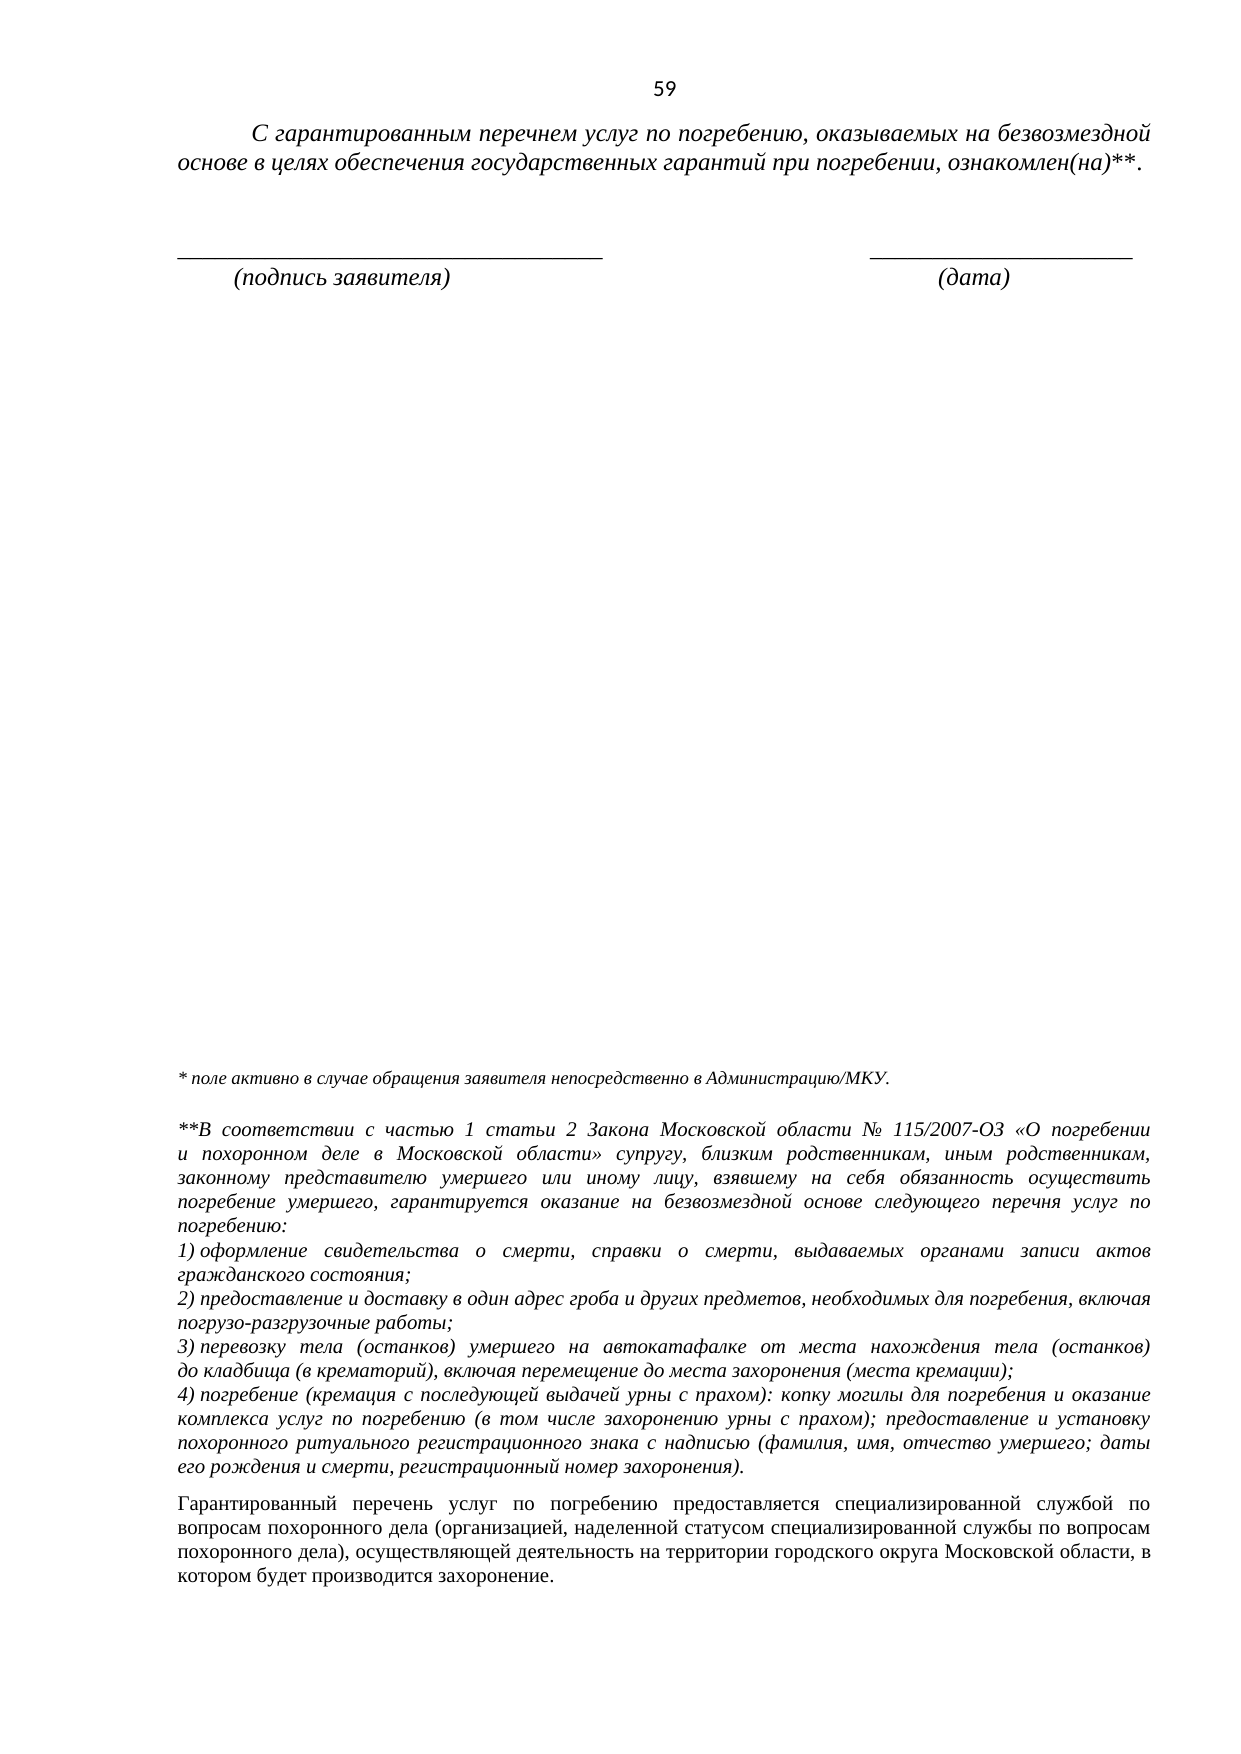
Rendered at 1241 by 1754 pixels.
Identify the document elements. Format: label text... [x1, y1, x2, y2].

text 3) перевозку тела (останков) умершего на автокатафалке от места нахождения тела (останков) до кладбища (в крематорий), включая перемещение до места захоронения (места кремации); [177, 1334, 1152, 1382]
text 2) предоставление и доставку в один адрес гроба и других предметов, необходимых для погребения, включая погрузо-разгрузочные работы; [177, 1286, 1152, 1334]
text 4) погребение (кремация с последующей выдачей урны с прахом): копку могилы для погребения и оказание комплекса услуг по погребению (в том числе захоронению урны с прахом); предоставление и установку похоронного ритуального регистрационного знака с надписью (фамилия, имя, отчество умершего; даты его рождения и смерти, регистрационный номер захоронения). [177, 1382, 1152, 1478]
text Гарантированный перечень услуг по погребению предоставляется специализированной службой по вопросам похоронного дела (организацией, наделенной статусом специализированной службы по вопросам похоронного дела), осуществляющей деятельность на территории городского округа Московской области, в котором будет производится захоронение. [177, 1491, 1152, 1587]
text (подпись заявителя) (дата) [177, 262, 1152, 291]
text * поле активно в случае обращения заявителя непосредственно в Администрацию/МКУ. [177, 1067, 1152, 1088]
text 1) оформление свидетельства о смерти, справки о смерти, выдаваемых органами записи актов гражданского состояния; [177, 1237, 1152, 1286]
text __________________________________ _____________________ [177, 233, 1152, 262]
text **В соответствии с частью 1 статьи 2 Закона Московской области № 115/2007-ОЗ «О погребении и похоронном деле в Московской области» супругу, близким родственникам, иным родственникам, законному представителю умершего или иному лицу, взявшему на себя обязанность осуществить погребение умершего, гарантируется оказание на безвозмездной основе следующего перечня услуг по погребению: [177, 1117, 1152, 1237]
text  С гарантированным перечнем услуг по погребению, оказываемых на безвозмездной основе в целях обеспечения государственных гарантий при погребении, ознакомлен(на)**. [177, 118, 1152, 176]
